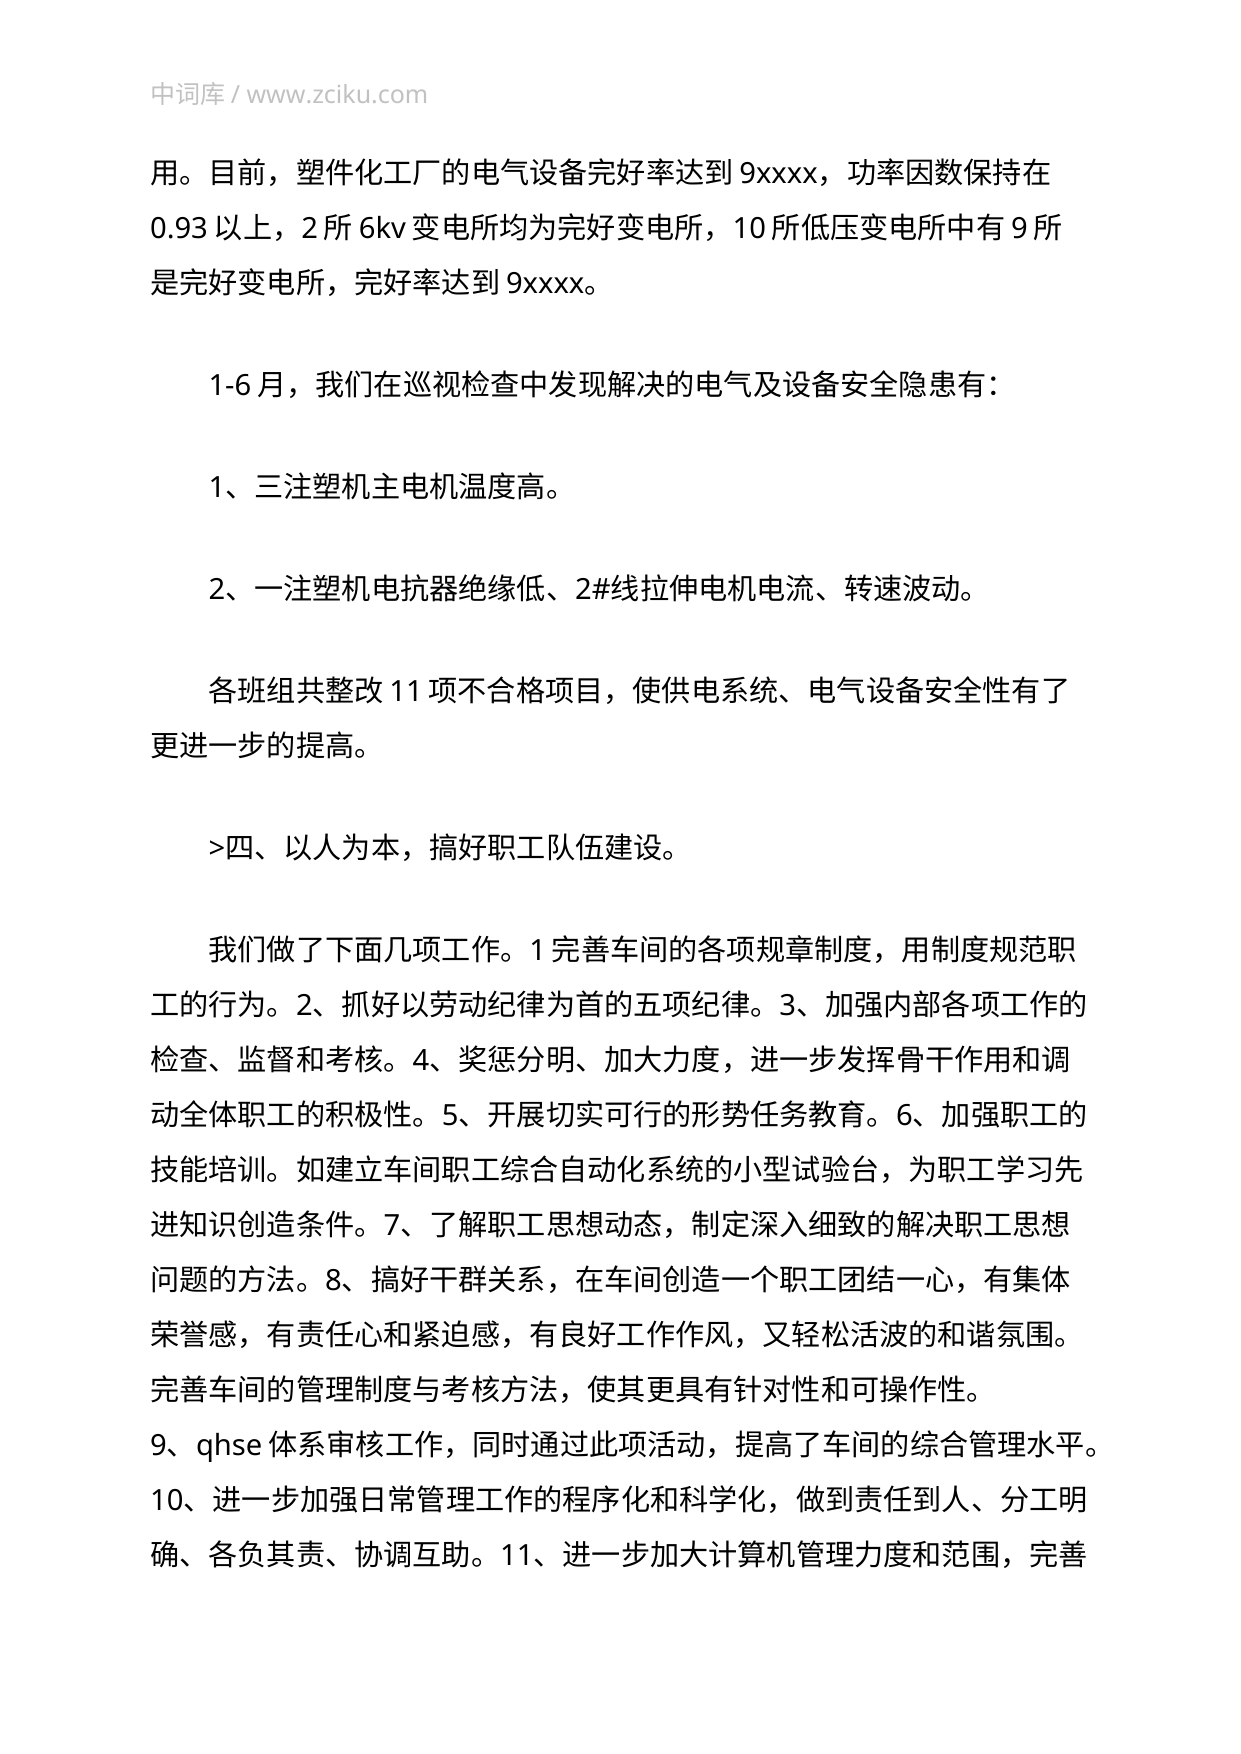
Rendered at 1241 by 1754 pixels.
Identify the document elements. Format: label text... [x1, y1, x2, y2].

text 1-6月，我们在巡视检查中发现解决的电气及设备安全隐患有： [150, 362, 1090, 404]
text 1、三注塑机主电机温度高。 [150, 464, 1090, 506]
text 2、一注塑机电抗器绝缘低、2#线拉伸电机电流、转速波动。 [150, 566, 1090, 608]
text >四、以人为本，搞好职工队伍建设。 [150, 825, 1090, 867]
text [150, 927, 1090, 1574]
text 各班组共整改11项不合格项目，使供电系统、电气设备安全性有了更进一步的提高。 [150, 668, 1090, 765]
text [150, 150, 1090, 302]
